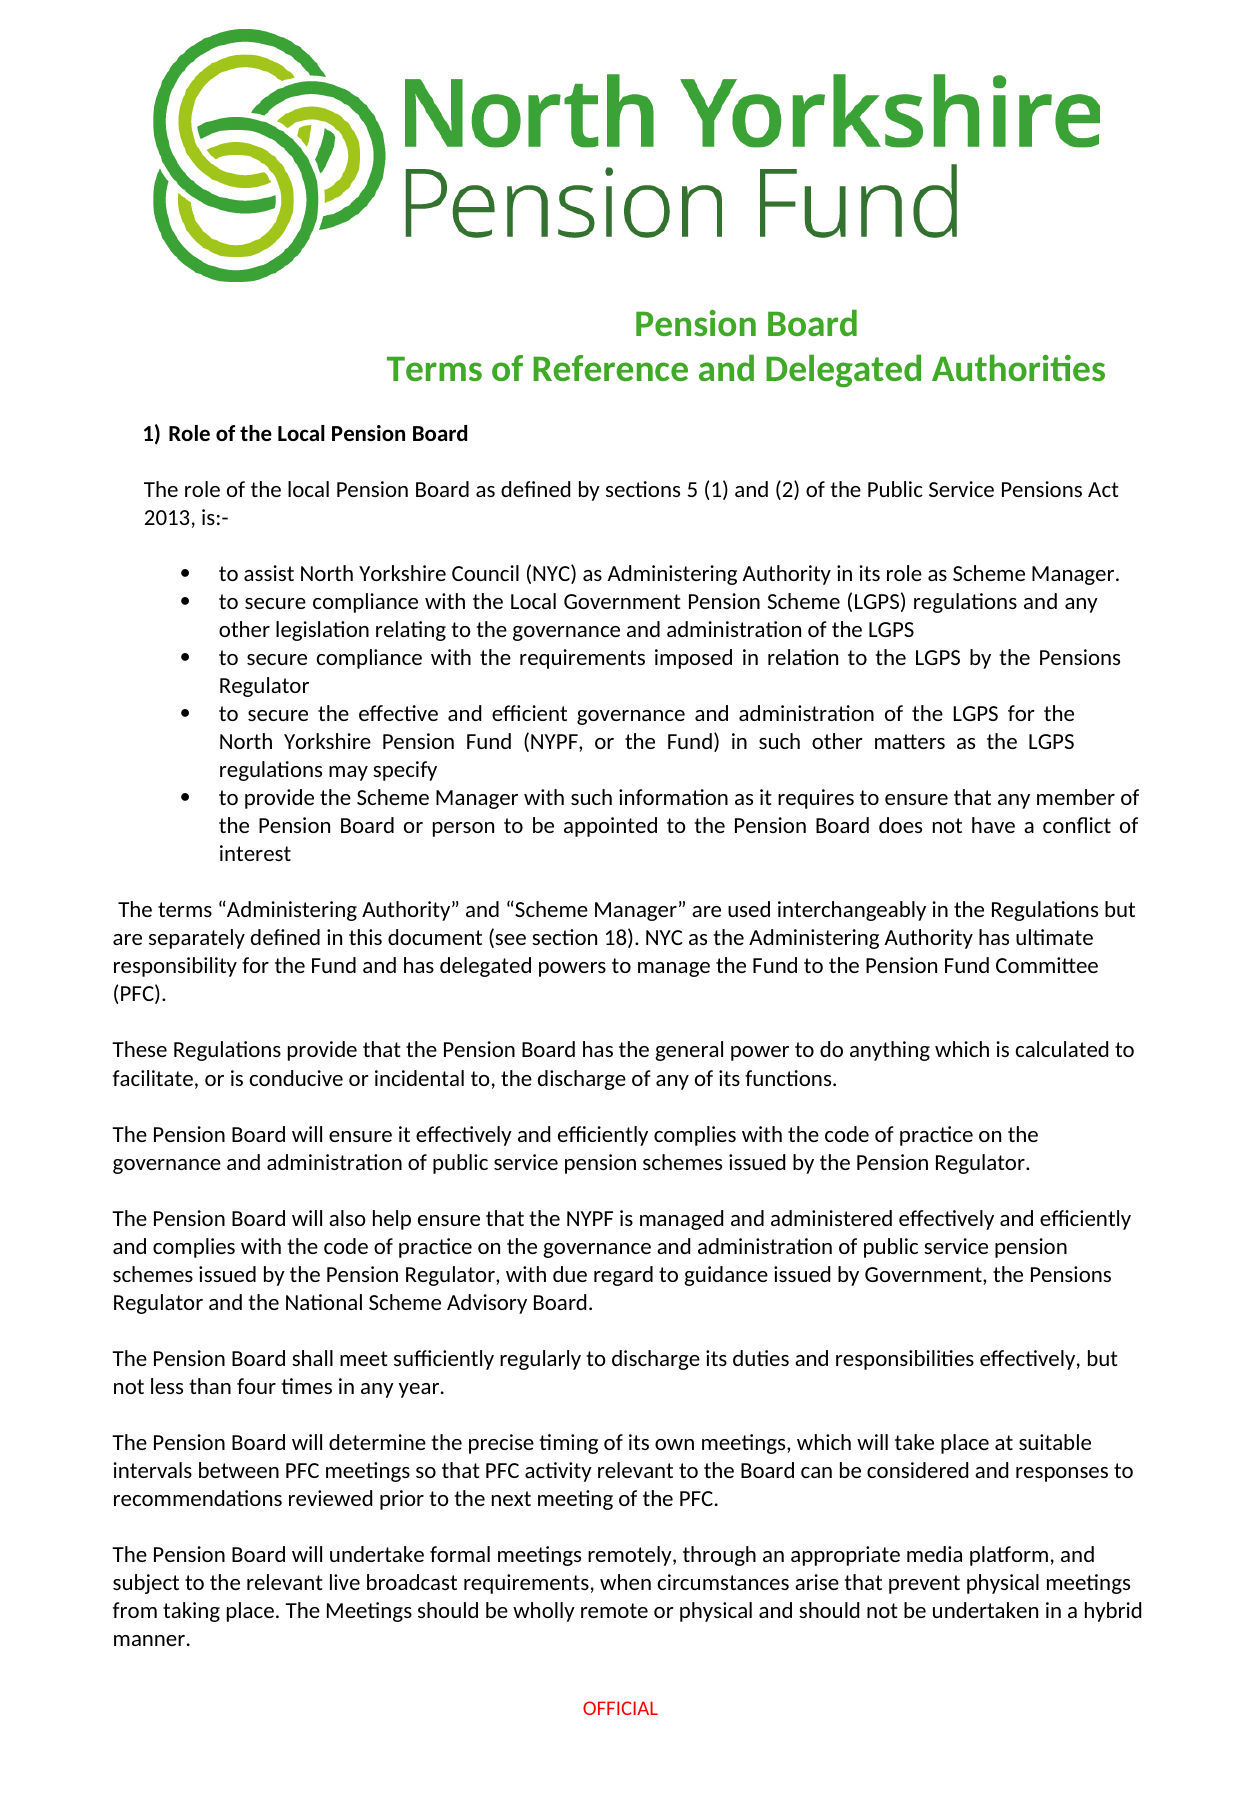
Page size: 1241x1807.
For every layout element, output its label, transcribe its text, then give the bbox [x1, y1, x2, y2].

list Role of the Local Pension Board [142, 419, 1153, 447]
text The Pension Board will ensure it effectively and efficiently complies with the code of practice on the governance and administration of public service pension schemes issued by the Pension Regulator. [112, 1120, 1153, 1176]
text These Regulations provide that the Pension Board has the general power to do anything which is calculated to facilitate, or is conducive or incidental to, the discharge of any of its functions. [112, 1036, 1153, 1092]
text Pension Board [340, 299, 1153, 345]
list to provide the Scheme Manager with such information as it requires to ensure that any member of the Pension Board or person to be appointed to the Pension Board does not have a conflict of interest [181, 783, 1141, 867]
text The Pension Board will determine the precise timing of its own meetings, which will take place at suitable intervals between PFC meetings so that PFC activity relevant to the Board can be considered and responses to recommendations reviewed prior to the next meeting of the PFC. [112, 1428, 1153, 1512]
text The Pension Board will also help ensure that the NYPF is managed and administered effectively and efficiently and complies with the code of practice on the governance and administration of public service pension schemes issued by the Pension Regulator, with due regard to guidance issued by Government, the Pensions Regulator and the National Scheme Advisory Board. [112, 1204, 1153, 1316]
text The role of the local Pension Board as defined by sections 5 (1) and (2) of the Public Service Pensions Act 2013, is:- [144, 475, 1122, 531]
text The terms “Administering Authority” and “Scheme Manager” are used interchangeably in the Regulations but are separately defined in this document (see section 18). NYC as the Administering Authority has ultimate responsibility for the Fund and has delegated powers to manage the Fund to the Pension Fund Committee (PFC). [112, 896, 1153, 1008]
text The Pension Board will undertake formal meetings remotely, through an appropriate media platform, and subject to the relevant live broadcast requirements, when circumstances arise that prevent physical meetings from taking place. The Meetings should be wholly remote or physical and should not be undertaken in a hybrid manner. [112, 1540, 1153, 1652]
list to secure compliance with the requirements imposed in relation to the LGPS by the Pensions Regulator [181, 643, 1122, 699]
list to secure compliance with the Local Government Pension Scheme (LGPS) regulations and any other legislation relating to the governance and administration of the LGPS [181, 587, 1099, 643]
list to secure the effective and efficient governance and administration of the LGPS for the North Yorkshire Pension Fund (NYPF, or the Fund) in such other matters as the LGPS regulations may specify [181, 699, 1076, 783]
list to assist North Yorkshire Council (NYC) as Administering Authority in its role as Scheme Manager. [181, 559, 1122, 587]
text Terms of Reference and Delegated Authorities [340, 345, 1153, 391]
text The Pension Board shall meet sufficiently regularly to discharge its duties and responsibilities effectively, but not less than four times in any year. [112, 1344, 1153, 1400]
picture [153, 29, 1100, 282]
